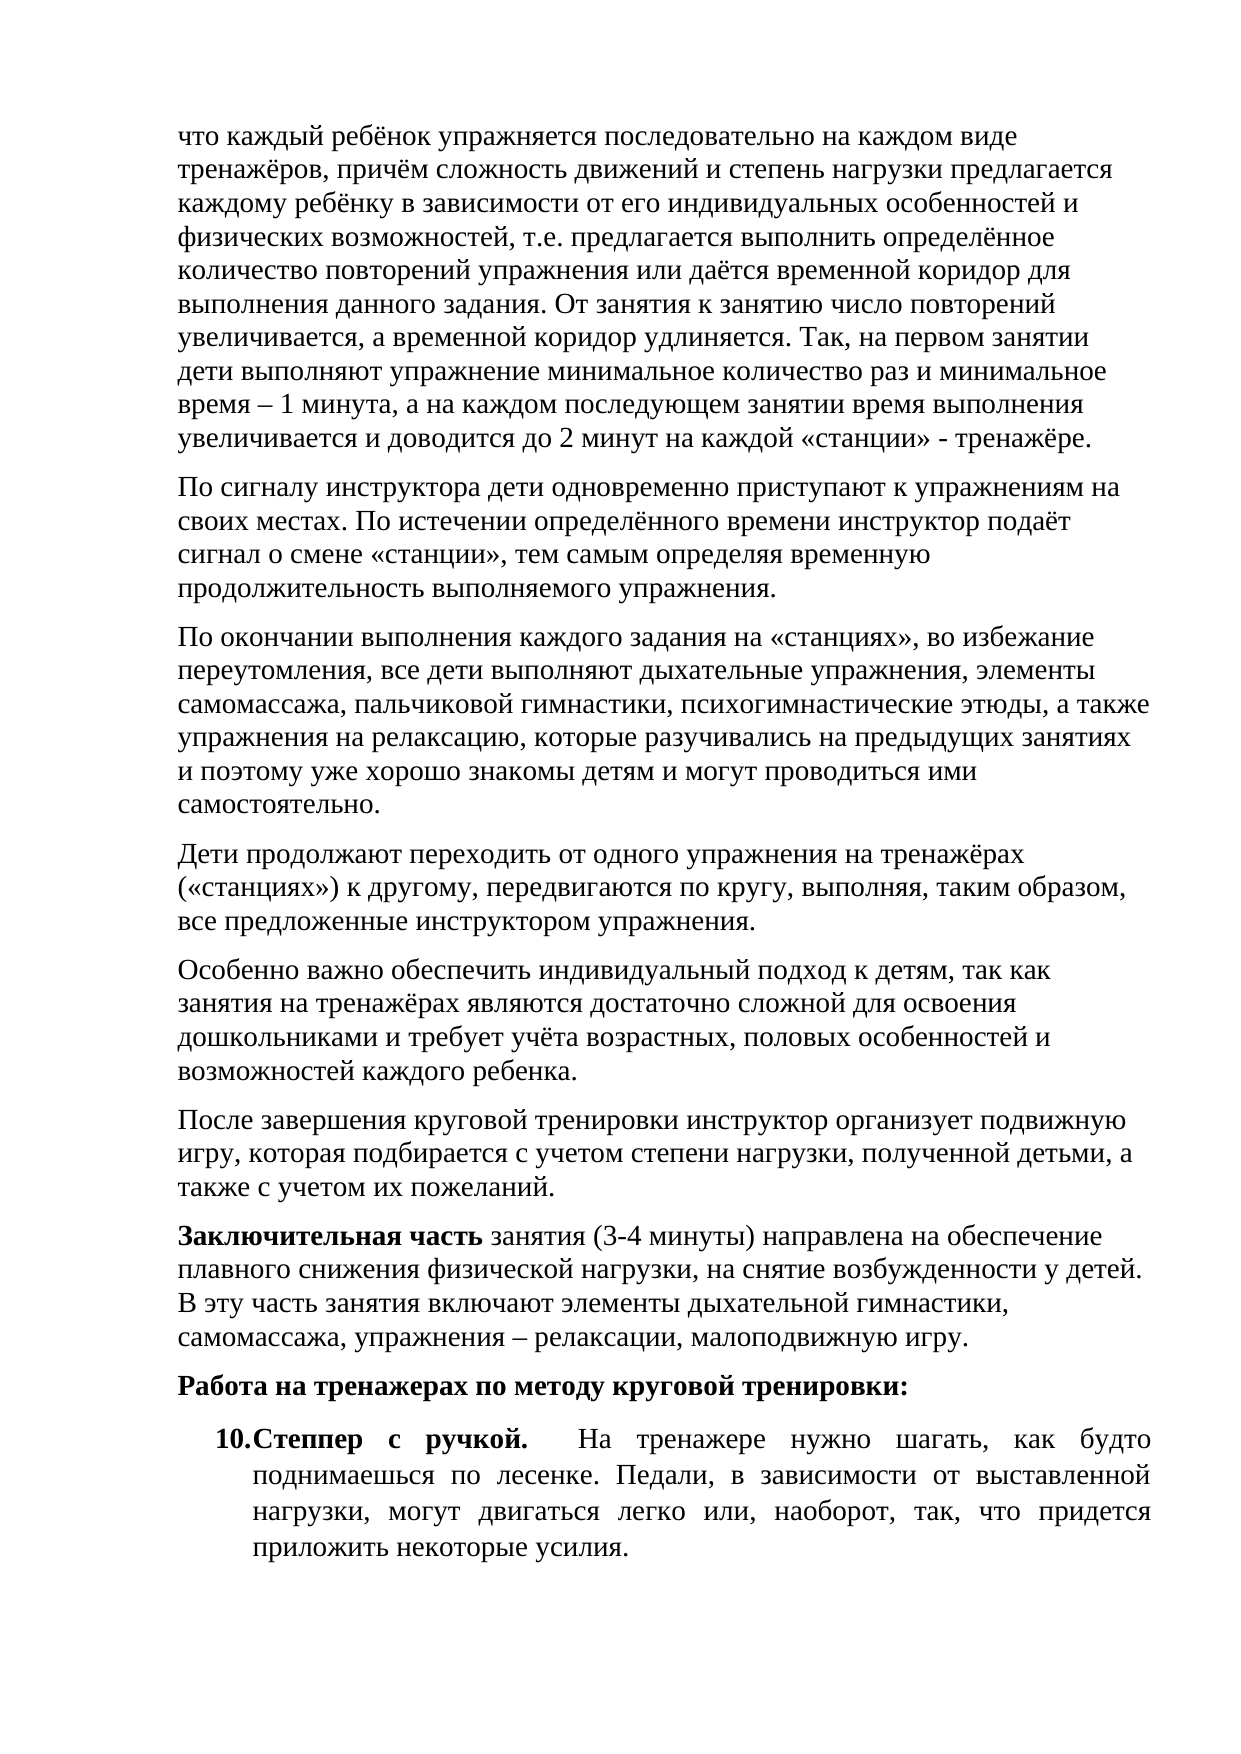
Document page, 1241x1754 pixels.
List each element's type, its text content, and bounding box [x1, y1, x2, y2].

text После завершения круговой тренировки инструктор организует подвижную игру, которая подбирается с учетом степени нагрузки, полученной детьми, а также с учетом их пожеланий. [177, 1102, 1152, 1202]
text По сигналу инструктора дети одновременно приступают к упражнениям на своих местах. По истечении определённого времени инструктор подаёт сигнал о смене «станции», тем самым определяя временную продолжительность выполняемого упражнения. [177, 469, 1152, 603]
text По окончании выполнения каждого задания на «станциях», во избежание переутомления, все дети выполняют дыхательные упражнения, элементы самомассажа, пальчиковой гимнастики, психогимнастические этюды, а также упражнения на релаксацию, которые разучивались на предыдущих занятиях и поэтому уже хорошо знакомы детям и могут проводиться ими самостоятельно. [177, 619, 1152, 820]
text Заключительная часть занятия (3-4 минуты) направлена на обеспечение плавного снижения физической нагрузки, на снятие возбужденности у детей. В эту часть занятия включают элементы дыхательной гимнастики, самомассажа, упражнения – релаксации, малоподвижную игру. [177, 1218, 1152, 1352]
text Особенно важно обеспечить индивидуальный подход к детям, так как занятия на тренажёрах являются достаточно сложной для освоения дошкольниками и требует учёта возрастных, половых особенностей и возможностей каждого ребенка. [177, 952, 1152, 1086]
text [177, 118, 1152, 453]
text Работа на тренажерах по методу круговой тренировки: [177, 1368, 1152, 1401]
list Степпер с ручкой. На тренажере нужно шагать, как будто поднимаешься по лесенке. Педали, в зависимости от выставленной нагрузки, могут двигаться легко или, наоборот, так, что придется приложить некоторые усилия. [215, 1421, 1152, 1563]
text Дети продолжают переходить от одного упражнения на тренажёрах («станциях») к другому, передвигаются по кругу, выполняя, таким образом, все предложенные инструктором упражнения. [177, 836, 1152, 936]
